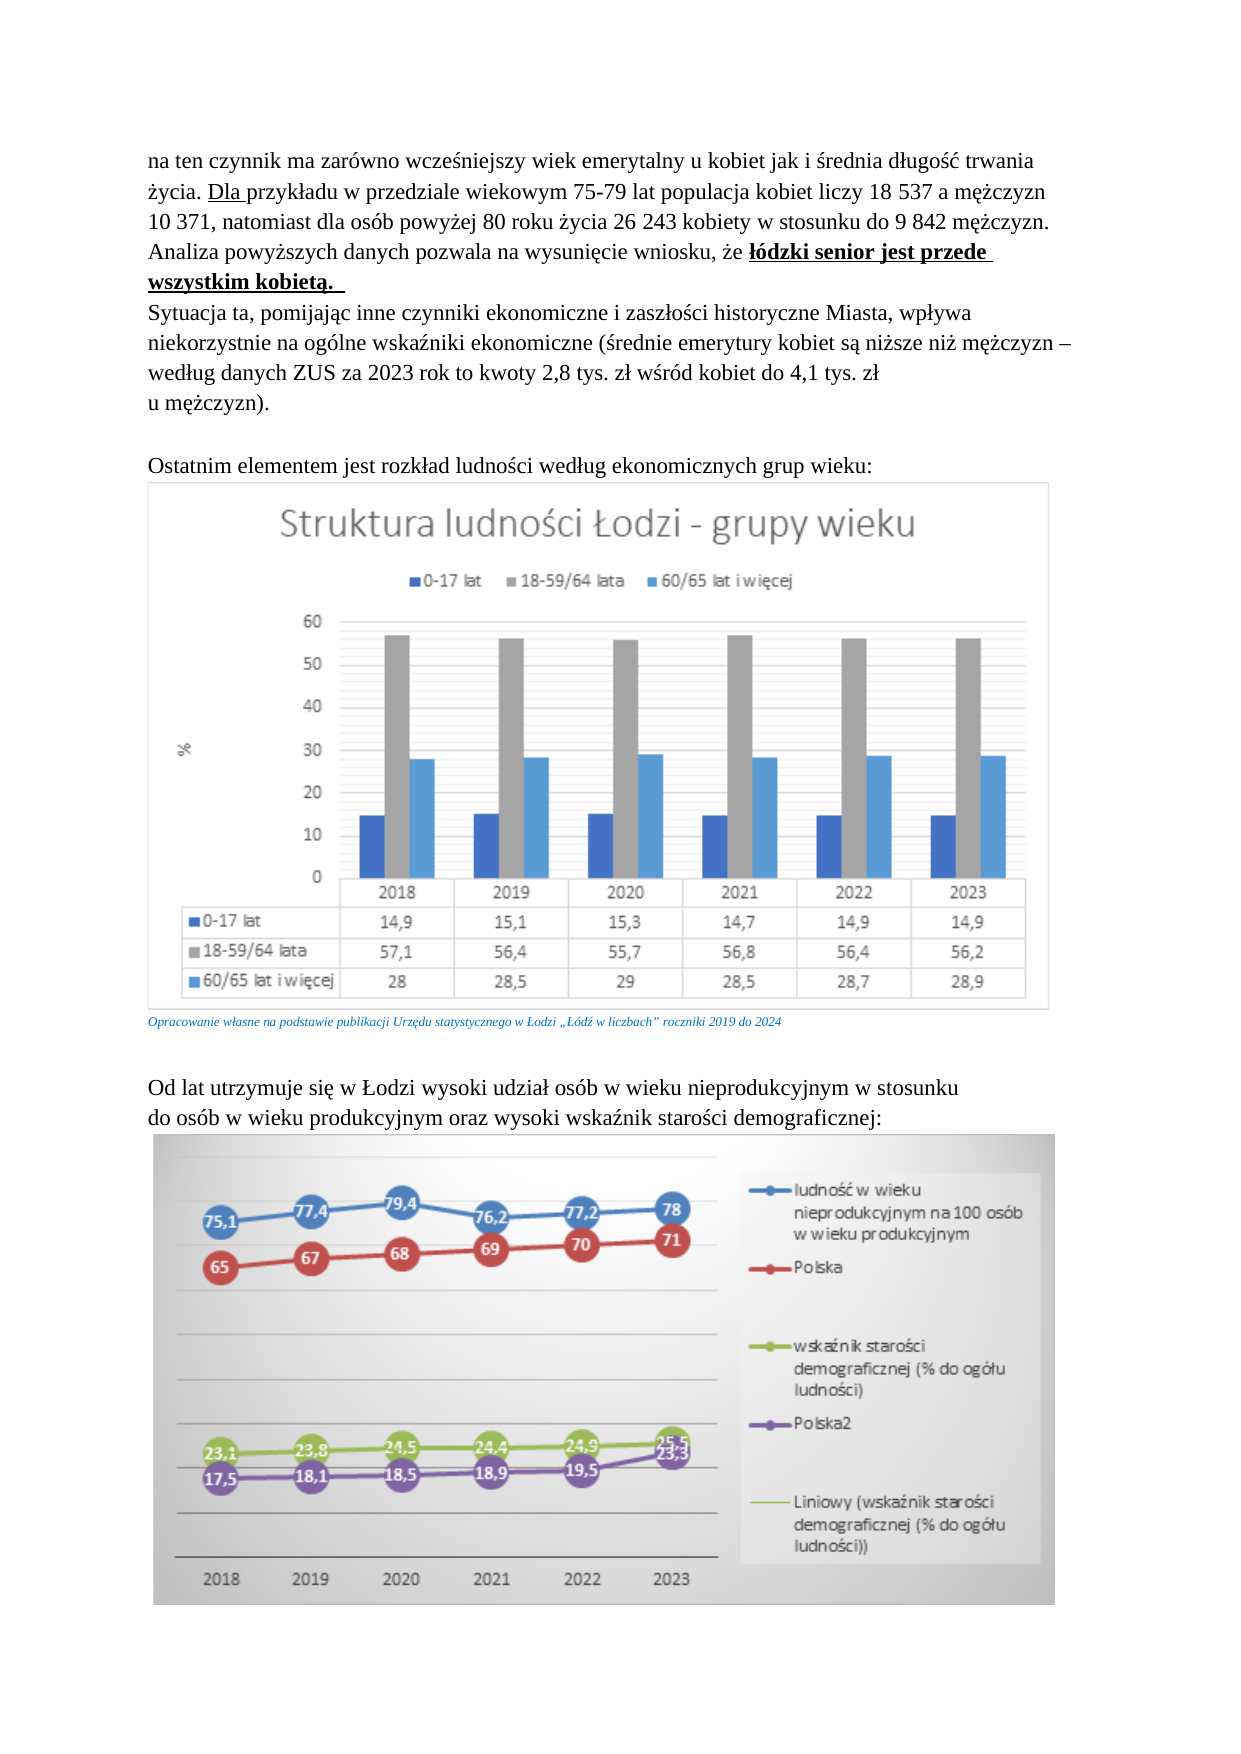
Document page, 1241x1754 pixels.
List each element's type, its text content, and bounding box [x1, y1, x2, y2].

text Opracowanie własne na podstawie publikacji Urzędu statystycznego w Łodzi „Łódź w liczbach” roczniki 2019 do 2024 [148, 1013, 1093, 1040]
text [148, 148, 1093, 295]
picture [147, 482, 1050, 1010]
text Od lat utrzymuje się w Łodzi wysoki udział osób w wieku nieprodukcyjnym w stosunku do osób w wieku produkcyjnym oraz wysoki wskaźnik starości demograficznej: [148, 1074, 1093, 1131]
text Ostatnim elementem jest rozkład ludności według ekonomicznych grup wieku: [148, 452, 1093, 479]
text Sytuacja ta, pomijając inne czynniki ekonomiczne i zaszłości historyczne Miasta, wpływa niekorzystnie na ogólne wskaźniki ekonomiczne (średnie emerytury kobiet są niższe niż mężczyzn – według danych ZUS za 2023 rok to kwoty 2,8 tys. zł wśród kobiet do 4,1 tys. zł u mężczyzn). [148, 299, 1093, 416]
picture [153, 1134, 1055, 1605]
